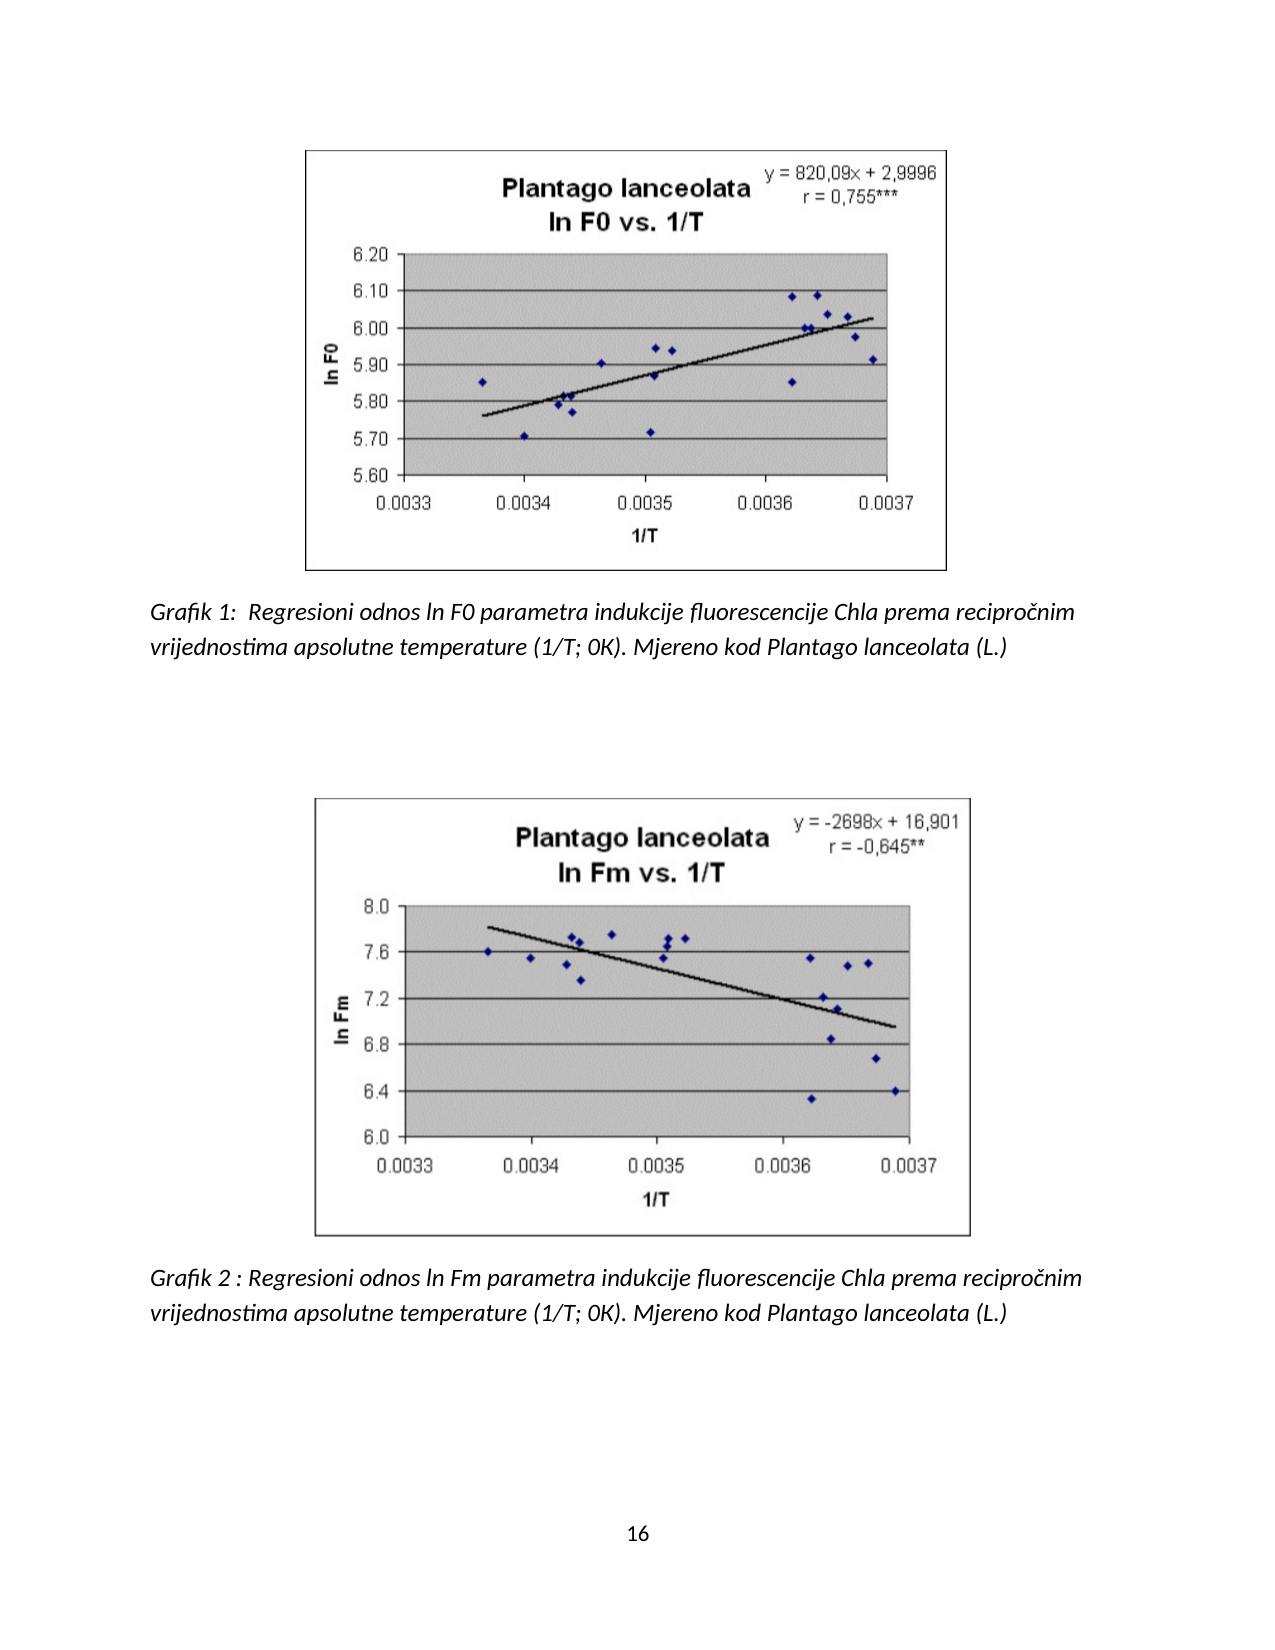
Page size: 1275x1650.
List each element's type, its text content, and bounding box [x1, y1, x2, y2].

picture [280, 150, 999, 571]
text Graﬁk 2 : Regresioni odnos ln Fm parametra indukcije ﬂuorescencije Chla prema recipročnim vrijednostima apsolutne temperature (1/Т; 0К). Mjereno kod Plantago lanceolata (L.) [150, 1262, 1125, 1328]
text Graﬁk 1: Regresioni odnos ln F0 parametra indukcije ﬂuorescencije Chla prema recipročnim vrijednostima apsolutne temperature (1/Т; 0К). Mjereno kod Plantago lanceolata (L.) [150, 596, 1125, 661]
picture [274, 798, 1023, 1237]
